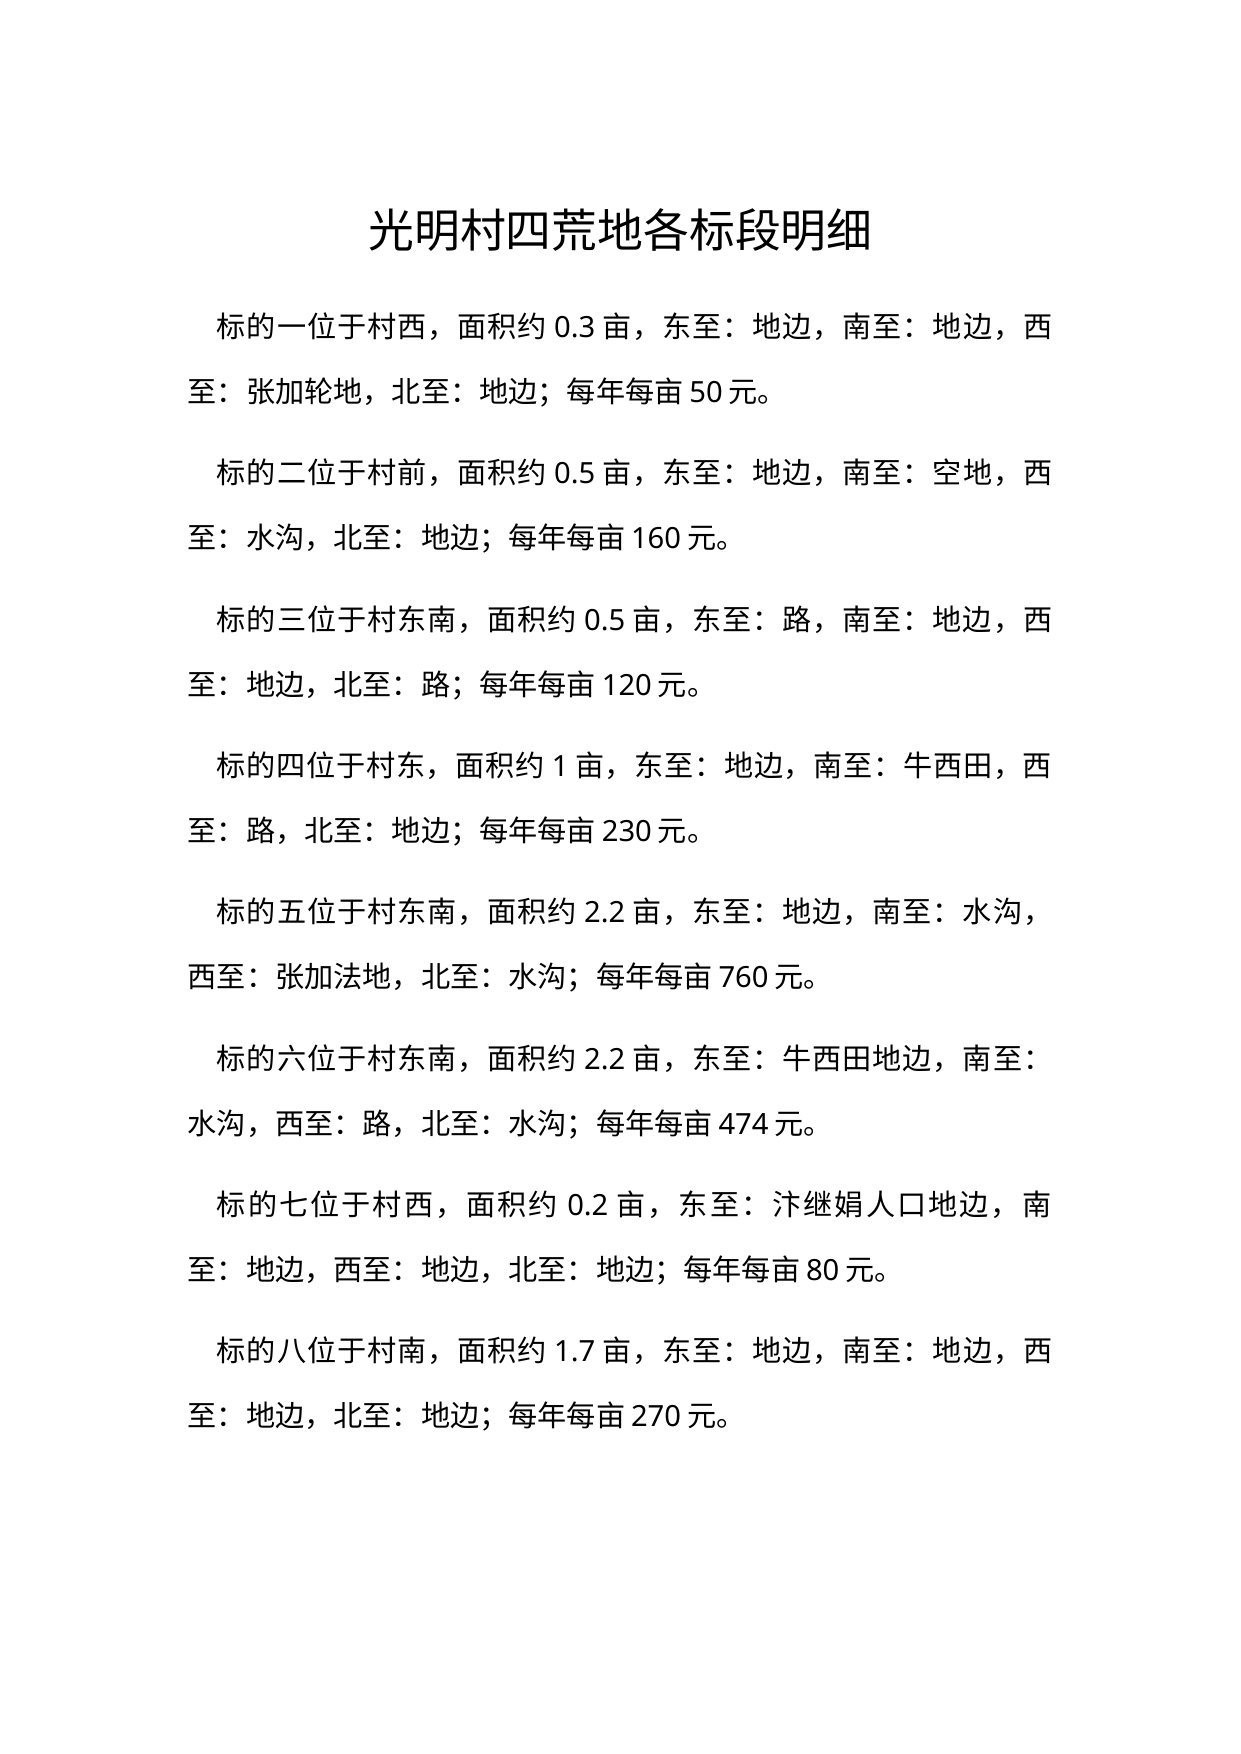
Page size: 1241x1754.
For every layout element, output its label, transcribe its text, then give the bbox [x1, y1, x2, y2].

text 标的三位于村东南，面积约0.5亩，东至：路，南至：地边，西至：地边，北至：路；每年每亩120元。 [187, 585, 1053, 715]
text 标的八位于村南，面积约1.7亩，东至：地边，南至：地边，西至：地边，北至：地边；每年每亩270元。 [187, 1317, 1053, 1447]
text 标的四位于村东，面积约1亩，东至：地边，南至：牛西田，西至：路，北至：地边；每年每亩230元。 [187, 731, 1053, 861]
text 光明村四荒地各标段明细 [187, 178, 1053, 276]
text 标的七位于村西，面积约0.2亩，东至：汴继娟人口地边，南至：地边，西至：地边，北至：地边；每年每亩80元。 [187, 1170, 1053, 1300]
text 标的六位于村东南，面积约2.2亩，东至：牛西田地边，南至：水沟，西至：路，北至：水沟；每年每亩474元。 [187, 1024, 1053, 1154]
text 标的一位于村西，面积约0.3亩，东至：地边，南至：地边，西至：张加轮地，北至：地边；每年每亩50元。 [187, 292, 1053, 422]
text 标的五位于村东南，面积约2.2亩，东至：地边，南至：水沟，西至：张加法地，北至：水沟；每年每亩760元。 [187, 878, 1053, 1008]
text 标的二位于村前，面积约0.5亩，东至：地边，南至：空地，西至：水沟，北至：地边；每年每亩160元。 [187, 438, 1053, 568]
